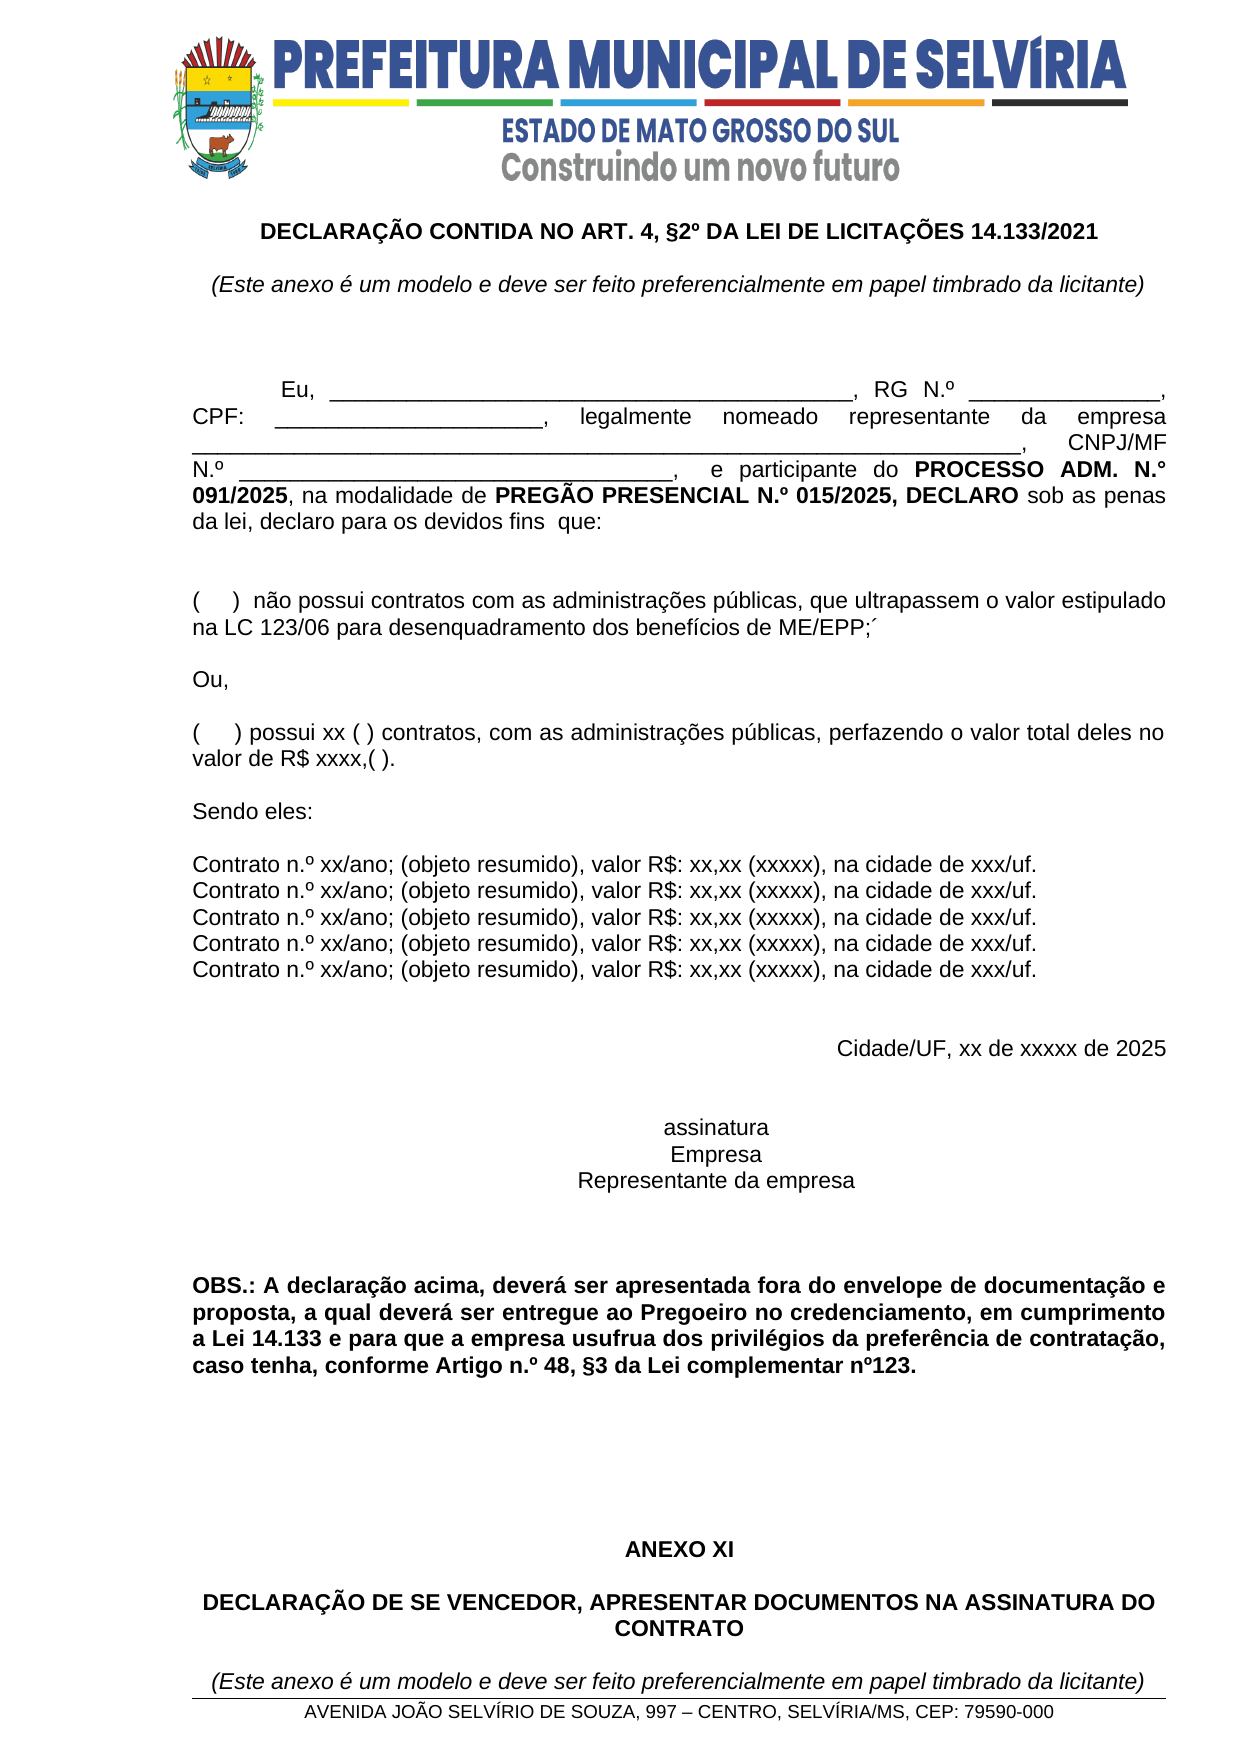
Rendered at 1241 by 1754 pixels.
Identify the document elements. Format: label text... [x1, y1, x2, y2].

text OBS.: A declaração acima, deverá ser apresentada fora do envelope de documentação e proposta, a qual deverá ser entregue ao Pregoeiro no credenciamento, em cumprimento a Lei 14.133 e para que a empresa usufrua dos privilégios da preferência de contratação, caso tenha, conforme Artigo n.º 48, §3 da Lei complementar nº123. [192, 1272, 1166, 1378]
text DECLARAÇÃO CONTIDA NO ART. 4, §2º DA LEI DE LICITAÇÕES 14.133/2021 [192, 218, 1166, 245]
text Contrato n.º xx/ano; (objeto resumido), valor R$: xx,xx (xxxxx), na cidade de xxx/uf. [192, 903, 1166, 930]
text Ou, [192, 666, 1166, 693]
text Contrato n.º xx/ano; (objeto resumido), valor R$: xx,xx (xxxxx), na cidade de xxx/uf. [192, 851, 1166, 877]
text DECLARAÇÃO DE SE VENCEDOR, APRESENTAR DOCUMENTOS NA ASSINATURA DO CONTRATO [192, 1589, 1166, 1641]
picture [166, 26, 1142, 191]
text Contrato n.º xx/ano; (objeto resumido), valor R$: xx,xx (xxxxx), na cidade de xxx/uf. [192, 956, 1166, 983]
text ANEXO XI [192, 1536, 1166, 1562]
text Contrato n.º xx/ano; (objeto resumido), valor R$: xx,xx (xxxxx), na cidade de xxx/uf. [192, 930, 1166, 956]
text ( ) não possui contratos com as administrações públicas, que ultrapassem o valor estipulado na LC 123/06 para desenquadramento dos benefícios de ME/EPP;´ [192, 587, 1166, 640]
text assinatura [192, 1114, 1166, 1141]
text ( ) possui xx ( ) contratos, com as administrações públicas, perfazendo o valor total deles no valor de R$ xxxx,( ). [192, 719, 1166, 772]
text Cidade/UF, xx de xxxxx de 2025 [192, 1035, 1166, 1062]
text Sendo eles: [192, 798, 1166, 824]
text Representante da empresa [192, 1167, 1166, 1193]
text (Este anexo é um modelo e deve ser feito preferencialmente em papel timbrado da licitante) [192, 271, 1166, 297]
text Eu, _________________________________________, RG N.º _______________, CPF: _____________________, legalmente nomeado representante da empresa _________________________________________________________________, CNPJ/MF N.º __________________________________, e participante do PROCESSO ADM. N.° 091/2025, na modalidade de PREGÃO PRESENCIAL N.º 015/2025, DECLARO sob as penas da lei, declaro para os devidos fins que: [192, 376, 1166, 534]
text Contrato n.º xx/ano; (objeto resumido), valor R$: xx,xx (xxxxx), na cidade de xxx/uf. [192, 877, 1166, 903]
text (Este anexo é um modelo e deve ser feito preferencialmente em papel timbrado da licitante) [192, 1668, 1166, 1694]
text Empresa [192, 1141, 1166, 1167]
